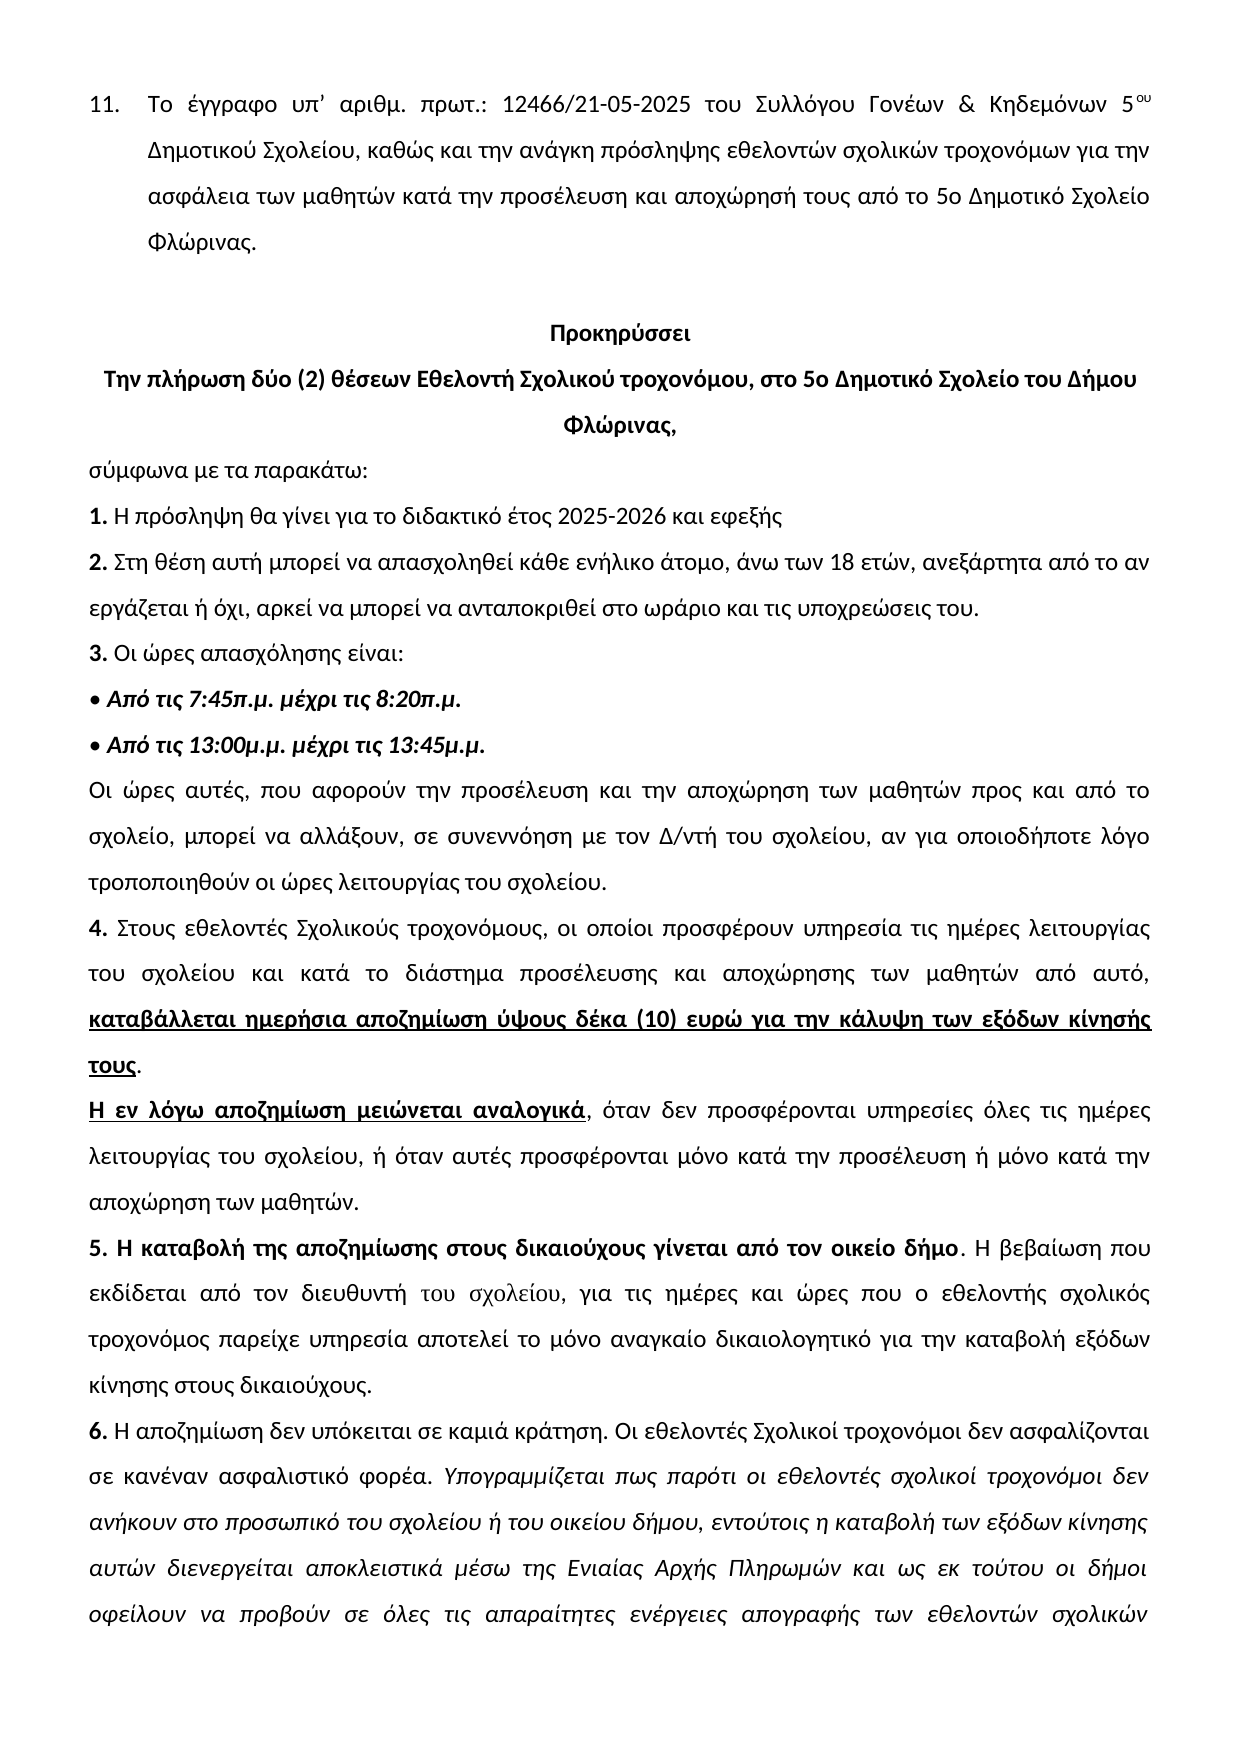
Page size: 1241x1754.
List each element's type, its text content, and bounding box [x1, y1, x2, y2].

text 4. Στους εθελοντές Σχολικούς τροχονόμους, οι οποίοι προσφέρουν υπηρεσία τις ημέρες λειτουργίας του σχολείου και κατά το διάστημα προσέλευσης και αποχώρησης των μαθητών από αυτό, καταβάλλεται ημερήσια αποζημίωση ύψους δέκα (10) ευρώ για την κάλυψη των εξόδων κίνησής τους. [89, 1031, 1152, 1079]
text 2. Στη θέση αυτή μπορεί να απασχοληθεί κάθε ενήλικο άτομο, άνω των 18 ετών, ανεξάρτητα από το αν εργάζεται ή όχι, αρκεί να μπορεί να ανταποκριθεί στο ωράριο και τις υποχρεώσεις του. [89, 546, 1152, 622]
text 5. Η καταβολή της αποζημίωσης στους δικαιούχους γίνεται από τον οικείο δήμο. Η βεβαίωση που εκδίδεται από τον διευθυντή του σχολείου, για τις ημέρες και ώρες που ο εθελοντής σχολικός τροχονόμος παρείχε υπηρεσία αποτελεί το μόνο αναγκαίο δικαιολογητικό για την καταβολή εξόδων κίνησης στους δικαιούχους. [89, 1232, 1152, 1399]
text Οι ώρες αυτές, που αφορούν την προσέλευση και την αποχώρηση των μαθητών προς και από το σχολείο, μπορεί να αλλάξουν, σε συνεννόηση με τον Δ/ντή του σχολείου, αν για οποιοδήποτε λόγο τροποποιηθούν οι ώρες λειτουργίας του σχολείου. [89, 774, 1152, 897]
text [89, 1415, 1152, 1628]
text σύμφωνα με τα παρακάτω: [89, 454, 1152, 485]
text 4. Στους εθελοντές Σχολικούς τροχονόμους, οι οποίοι προσφέρουν υπηρεσία τις ημέρες λειτουργίας του σχολείου και κατά το διάστημα προσέλευσης και αποχώρησης των μαθητών από αυτό, καταβάλλεται ημερήσια αποζημίωση ύψους δέκα (10) ευρώ για την κάλυψη των εξόδων κίνησής τους. [89, 912, 1152, 1029]
text Η εν λόγω αποζημίωση μειώνεται αναλογικά, όταν δεν προσφέρονται υπηρεσίες όλες τις ημέρες λειτουργίας του σχολείου, ή όταν αυτές προσφέρονται μόνο κατά την προσέλευση ή μόνο κατά την αποχώρηση των μαθητών. [89, 1095, 1152, 1217]
text 3. Οι ώρες απασχόλησης είναι: [89, 637, 1152, 668]
text Προκηρύσσει [89, 317, 1152, 348]
list Το έγγραφο υπ’ αριθμ. πρωτ.: 12466/21-05-2025 του Συλλόγου Γονέων & Κηδεμόνων 5ου Δημοτικού Σχολείου, καθώς και την ανάγκη πρόσληψης εθελοντών σχολικών τροχονόμων για την ασφάλεια των μαθητών κατά την προσέλευση και αποχώρησή τους από το 5ο Δημοτικό Σχολείο Φλώρινας. [89, 89, 1152, 256]
text • Από τις 13:00μ.μ. μέχρι τις 13:45μ.μ. [89, 729, 1152, 759]
text 1. Η πρόσληψη θα γίνει για το διδακτικό έτος 2025-2026 και εφεξής [89, 500, 1152, 531]
text Την πλήρωση δύο (2) θέσεων Εθελοντή Σχολικού τροχονόμου, στο 5ο Δημοτικό Σχολείο του Δήμου Φλώρινας, [89, 363, 1152, 439]
text • Από τις 7:45π.μ. μέχρι τις 8:20π.μ. [89, 683, 1152, 714]
